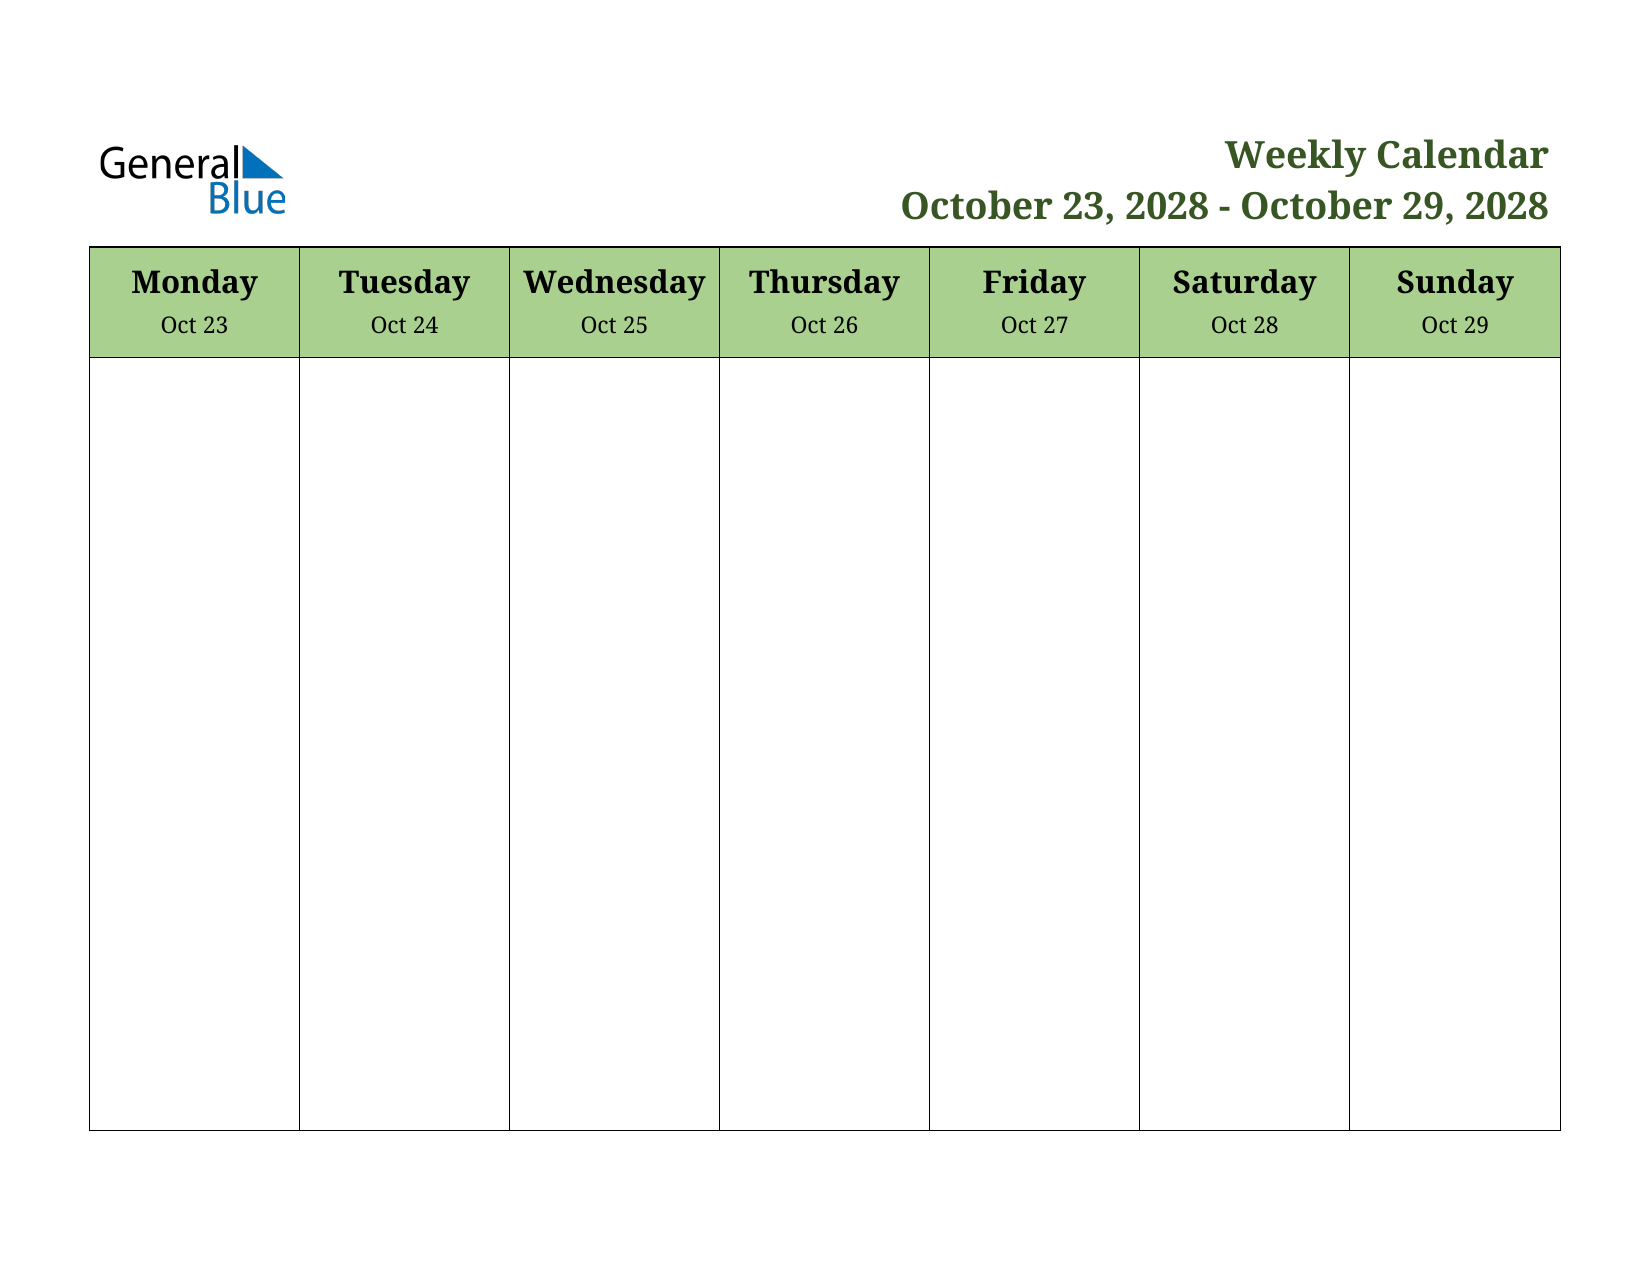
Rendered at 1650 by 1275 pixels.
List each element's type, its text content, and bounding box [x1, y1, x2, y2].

table_cell [1350, 358, 1560, 1130]
table_cell [90, 358, 299, 1130]
table_header Weekly Calendar October 23, 2028 - October 29, 2028 [299, 113, 1561, 246]
table_cell Wednesday Oct 25 [510, 248, 719, 357]
table_cell [1140, 358, 1349, 1130]
table_cell Saturday Oct 28 [1140, 248, 1349, 357]
table_cell Sunday Oct 29 [1350, 248, 1560, 357]
table_cell Friday Oct 27 [930, 248, 1139, 357]
table_cell [510, 358, 719, 1130]
table_cell Tuesday Oct 24 [300, 248, 509, 357]
table_cell [300, 358, 509, 1130]
table_cell [930, 358, 1139, 1130]
table_cell [720, 358, 929, 1130]
table_cell Monday Oct 23 [90, 248, 299, 357]
table_cell Thursday Oct 26 [720, 248, 929, 357]
picture [100, 145, 286, 214]
table_header [89, 113, 299, 246]
